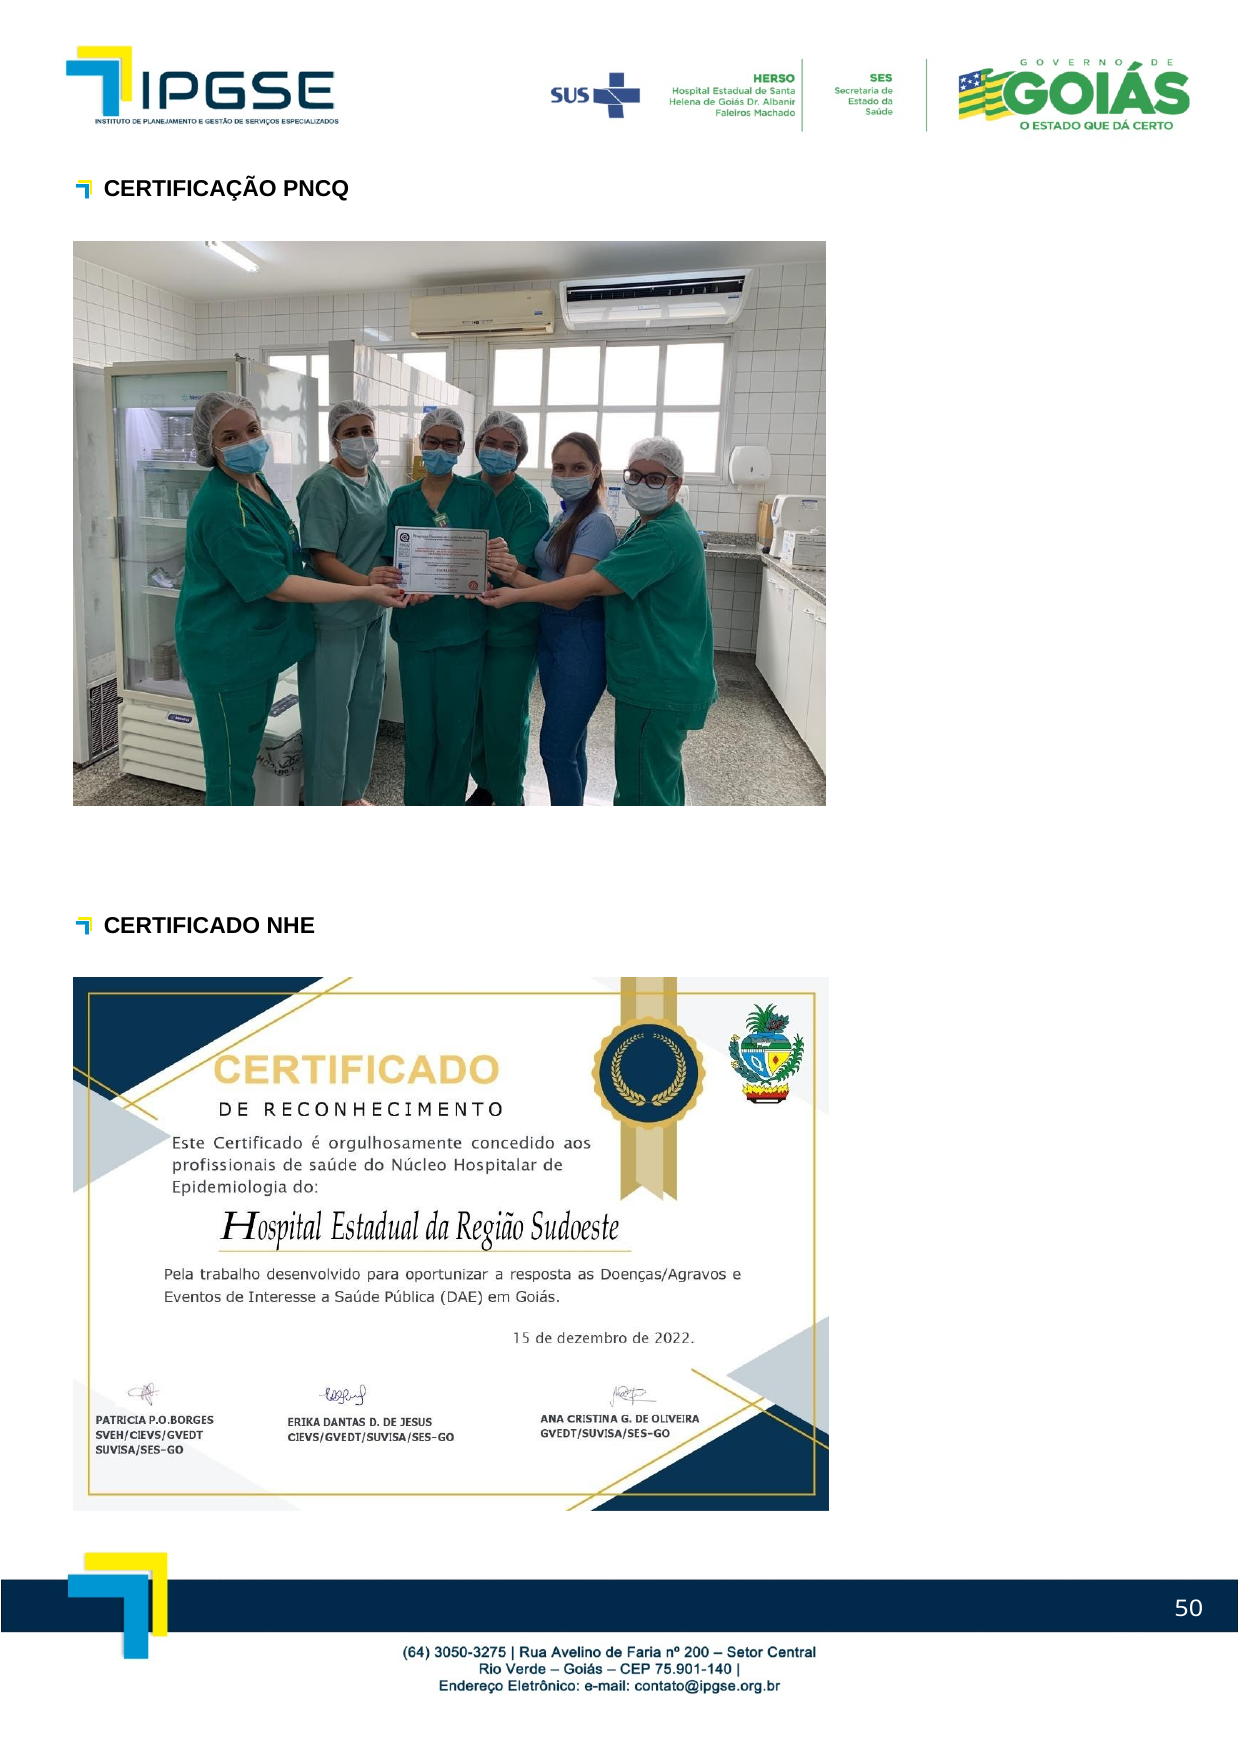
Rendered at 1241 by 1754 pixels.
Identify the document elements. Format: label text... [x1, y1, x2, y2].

subtitle CERTIFICAÇÃO PNCQ [103, 175, 1223, 202]
text 50 [48, 1592, 1203, 1623]
text CERTIFICADO NHE [103, 912, 1223, 938]
picture [1, 44, 1238, 1694]
